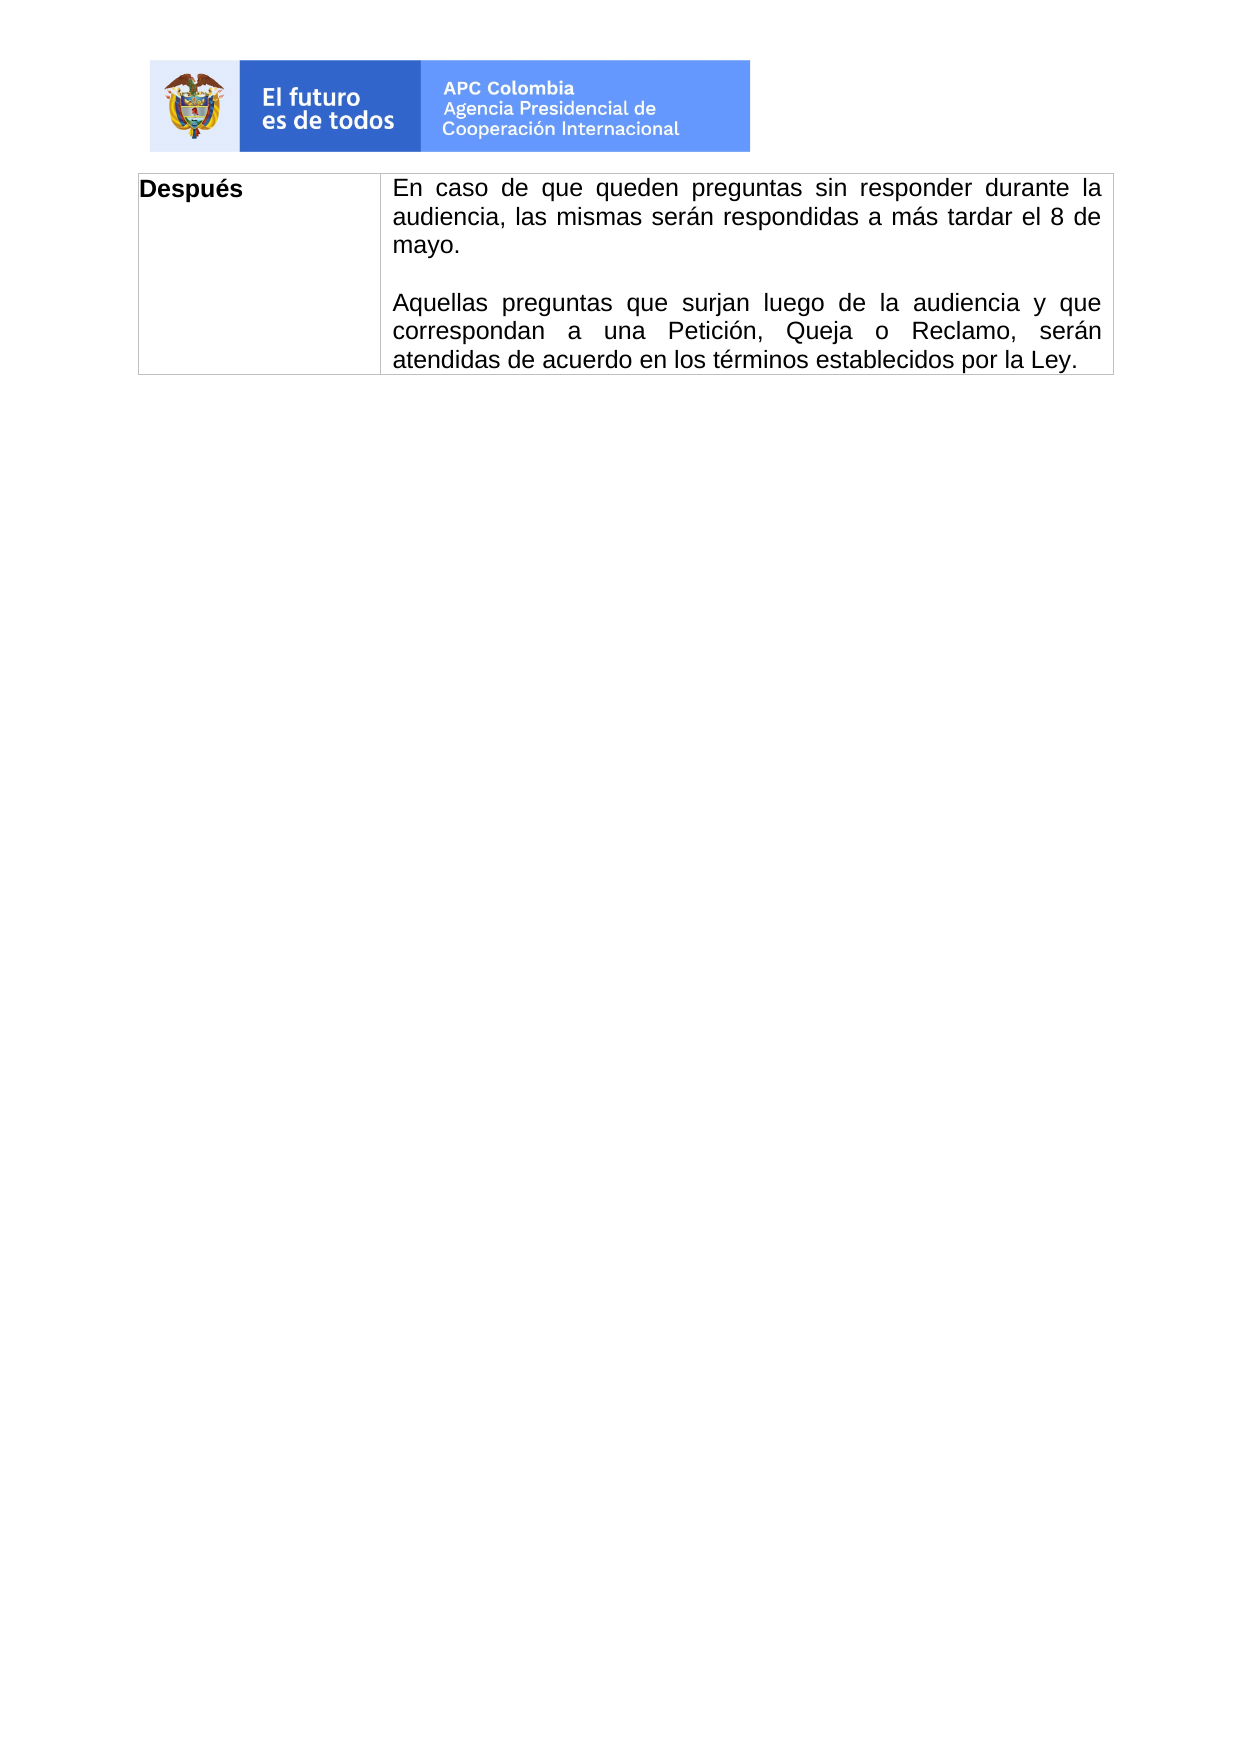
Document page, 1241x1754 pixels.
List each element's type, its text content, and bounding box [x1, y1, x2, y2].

picture [149, 60, 750, 152]
table_cell Después [139, 174, 380, 374]
table_cell En caso de que queden preguntas sin responder durante la audiencia, las mismas serán respondidas a más tardar el 8 de mayo. Aquellas preguntas que surjan luego de la audiencia y que correspondan a una Petición, Queja o Reclamo, serán atendidas de acuerdo en los términos establecidos por la Ley. [381, 174, 1113, 374]
